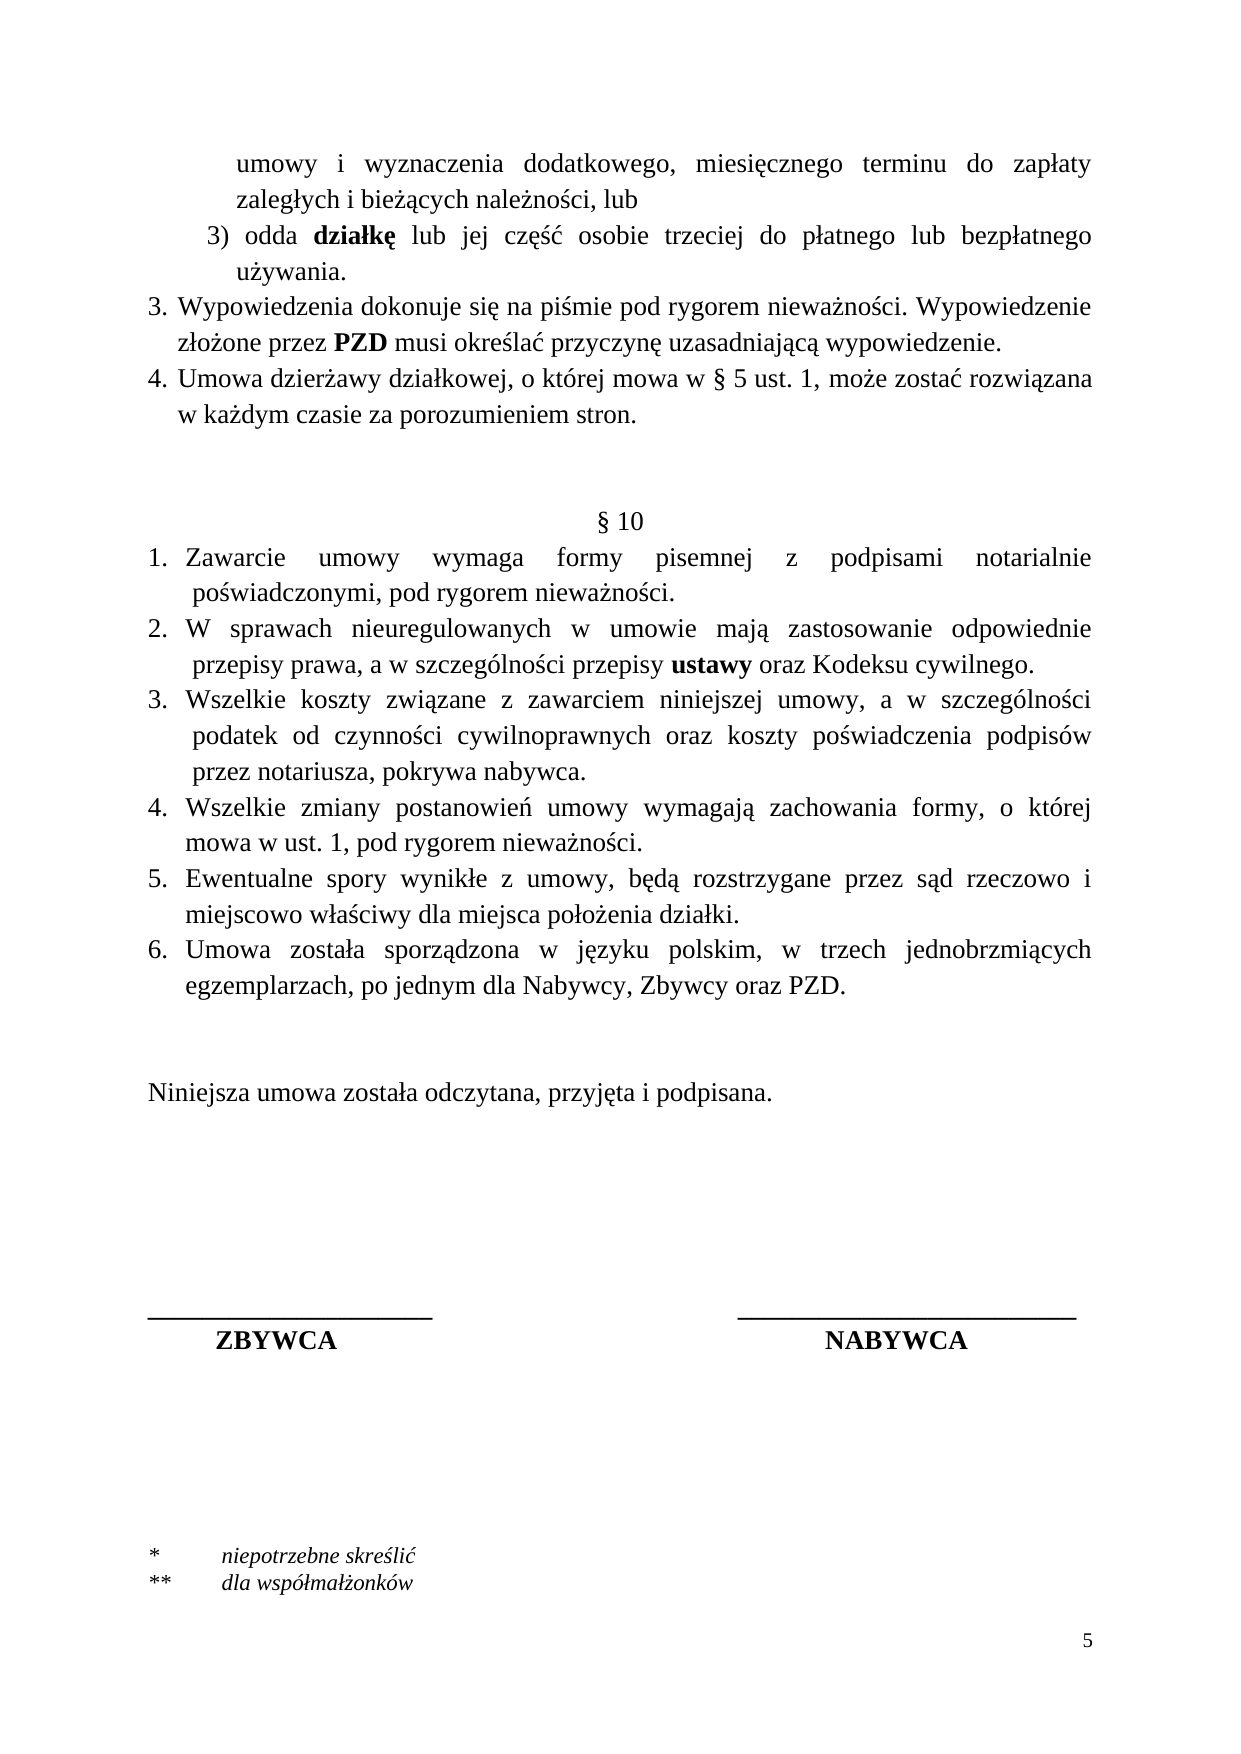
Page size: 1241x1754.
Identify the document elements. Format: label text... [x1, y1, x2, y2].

text § 10 [148, 505, 1093, 536]
list Wypowiedzenia dokonuje się na piśmie pod rygorem nieważności. Wypowiedzenie złożone przez PZD musi określać przyczynę uzasadniającą wypowiedzenie. [148, 291, 1093, 357]
list 3) odda działkę lub jej część osobie trzeciej do płatnego lub bezpłatnego używania. [207, 219, 1093, 286]
list Zawarcie umowy wymaga formy pisemnej z podpisami notarialnie poświadczonymi, pod rygorem nieważności. [148, 541, 1093, 607]
list Ewentualne spory wynikłe z umowy, będą rozstrzygane przez sąd rzeczowo i miejscowo właściwy dla miejsca położenia działki. [148, 862, 1093, 929]
list Wszelkie zmiany postanowień umowy wymagają zachowania formy, o której mowa w ust. 1, pod rygorem nieważności. [148, 791, 1093, 858]
text ** dla współmałżonków [148, 1569, 1093, 1595]
list W sprawach nieuregulowanych w umowie mają zastosowanie odpowiednie przepisy prawa, a w szczególności przepisy ustawy oraz Kodeksu cywilnego. [148, 612, 1093, 679]
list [207, 148, 1093, 214]
list Umowa dzierżawy działkowej, o której mowa w § 5 ust. 1, może zostać rozwiązana w każdym czasie za porozumieniem stron. [148, 362, 1093, 429]
text * niepotrzebne skreślić [148, 1542, 1093, 1569]
list Wszelkie koszty związane z zawarciem niniejszej umowy, a w szczególności podatek od czynności cywilnoprawnych oraz koszty poświadczenia podpisów przez notariusza, pokrywa nabywca. [148, 683, 1093, 786]
text Niniejsza umowa została odczytana, przyjęta i podpisana. [148, 1077, 1093, 1108]
text _____________________ _________________________ [148, 1291, 1093, 1322]
text ZBYWCA NABYWCA [148, 1324, 1093, 1356]
list Umowa została sporządzona w języku polskim, w trzech jednobrzmiących egzemplarzach, po jednym dla Nabywcy, Zbywcy oraz PZD. [148, 934, 1093, 1001]
